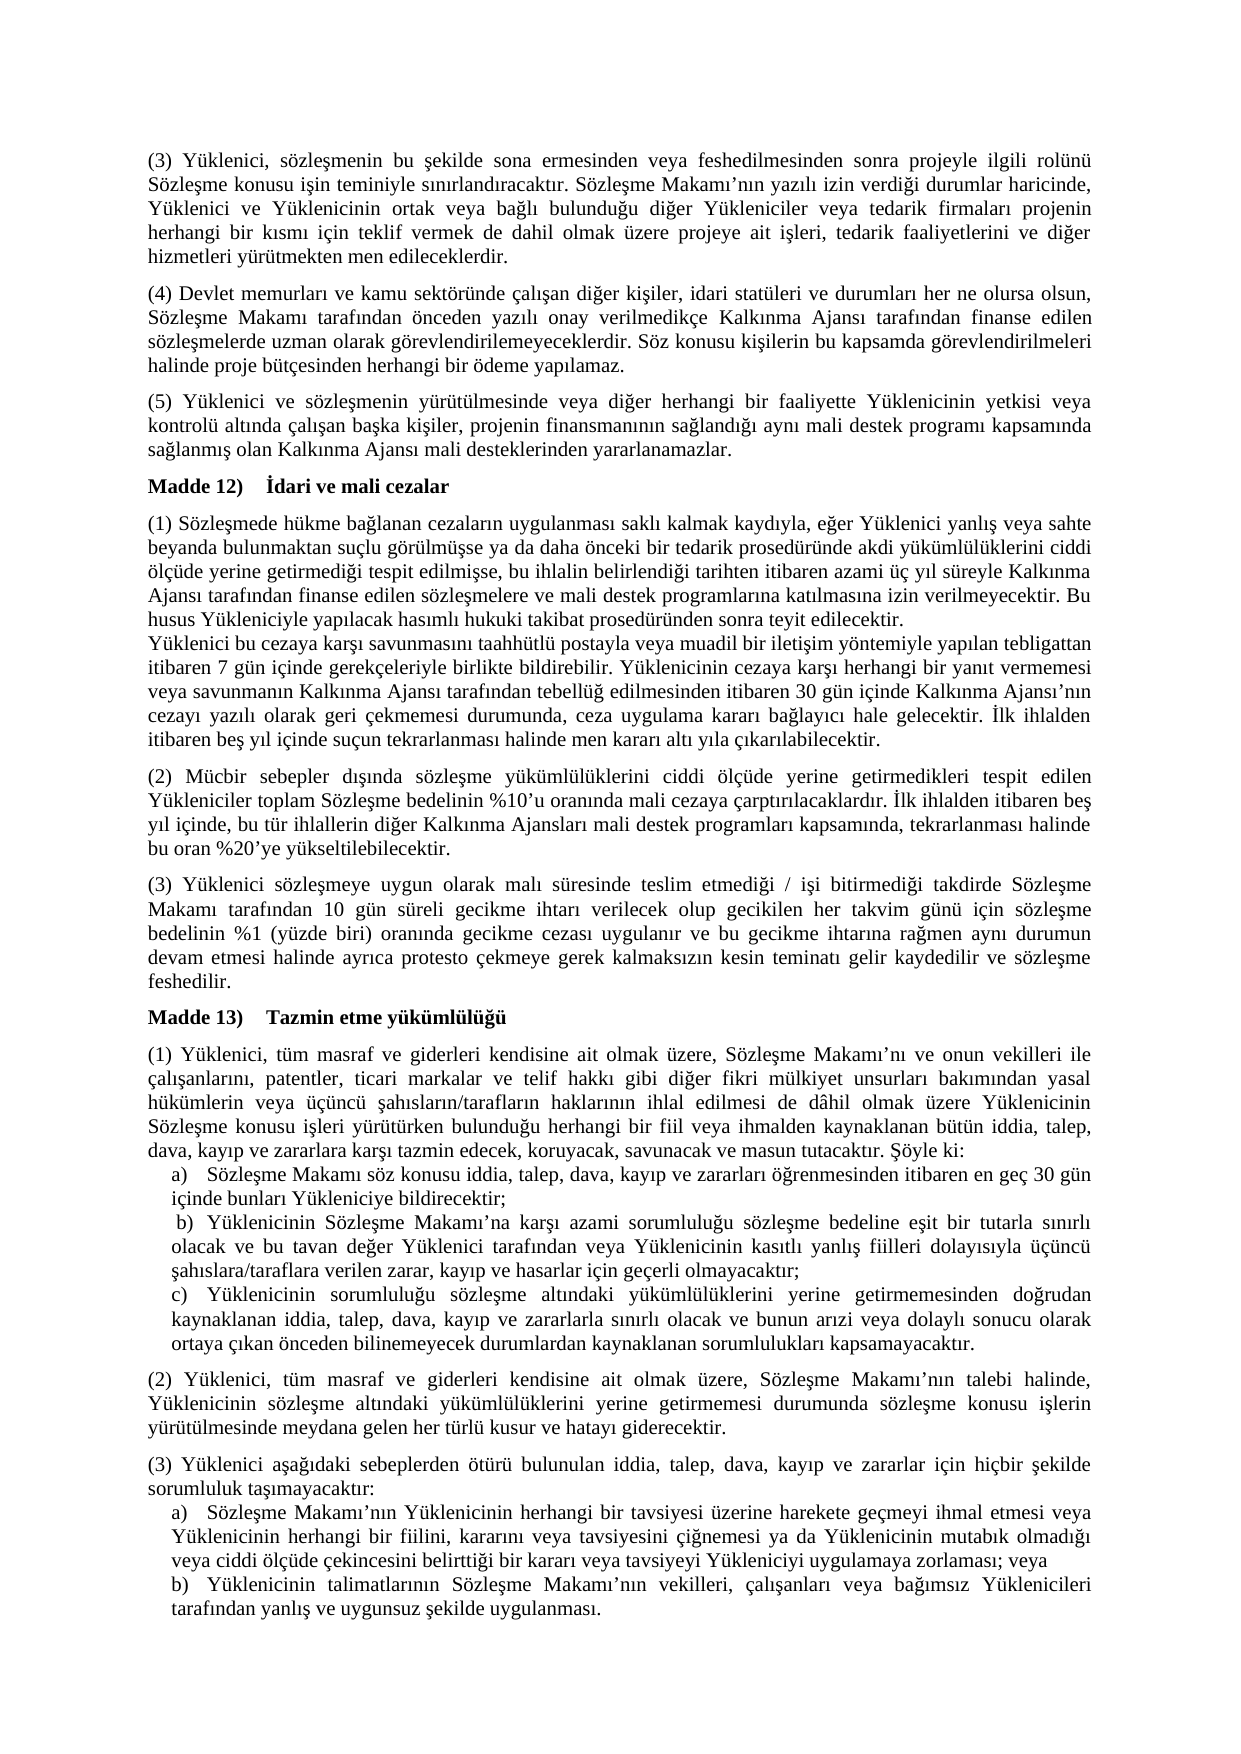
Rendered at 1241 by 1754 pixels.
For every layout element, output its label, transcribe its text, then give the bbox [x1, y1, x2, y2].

text Yüklenici bu cezaya karşı savunmasını taahhütlü postayla veya muadil bir iletişim yöntemiyle yapılan tebligattan itibaren 7 gün içinde gerekçeleriyle birlikte bildirebilir. Yüklenicinin cezaya karşı herhangi bir yanıt vermemesi veya savunmanın Kalkınma Ajansı tarafından tebellüğ edilmesinden itibaren 30 gün içinde Kalkınma Ajansı’nın cezayı yazılı olarak geri çekmemesi durumunda, ceza uygulama kararı bağlayıcı hale gelecektir. İlk ihlalden itibaren beş yıl içinde suçun tekrarlanması halinde men kararı altı yıla çıkarılabilecektir. [148, 631, 1093, 751]
text a) Sözleşme Makamı söz konusu iddia, talep, dava, kayıp ve zararları öğrenmesinden itibaren en geç 30 gün içinde bunları Yükleniciye bildirecektir; [171, 1162, 1093, 1210]
text (4) Devlet memurları ve kamu sektöründe çalışan diğer kişiler, idari statüleri ve durumları her ne olursa olsun, Sözleşme Makamı tarafından önceden yazılı onay verilmedikçe Kalkınma Ajansı tarafından finanse edilen sözleşmelerde uzman olarak görevlendirilemeyeceklerdir. Söz konusu kişilerin bu kapsamda görevlendirilmeleri halinde proje bütçesinden herhangi bir ödeme yapılamaz. [148, 281, 1093, 377]
text (3) Yüklenici aşağıdaki sebeplerden ötürü bulunulan iddia, talep, dava, kayıp ve zararlar için hiçbir şekilde sorumluluk taşımayacaktır: [148, 1452, 1093, 1500]
text b) Yüklenicinin talimatlarının Sözleşme Makamı’nın vekilleri, çalışanları veya bağımsız Yüklenicileri tarafından yanlış ve uygunsuz şekilde uygulanması. [171, 1572, 1093, 1620]
text c) Yüklenicinin sorumluluğu sözleşme altındaki yükümlülüklerini yerine getirmemesinden doğrudan kaynaklanan iddia, talep, dava, kayıp ve zararlarla sınırlı olacak ve bunun arızi veya dolaylı sonucu olarak ortaya çıkan önceden bilinemeyecek durumlardan kaynaklanan sorumlulukları kapsamayacaktır. [171, 1282, 1093, 1354]
text (1) Yüklenici, tüm masraf ve giderleri kendisine ait olmak üzere, Sözleşme Makamı’nı ve onun vekilleri ile çalışanlarını, patentler, ticari markalar ve telif hakkı gibi diğer fikri mülkiyet unsurları bakımından yasal hükümlerin veya üçüncü şahısların/tarafların haklarının ihlal edilmesi de dâhil olmak üzere Yüklenicinin Sözleşme konusu işleri yürütürken bulunduğu herhangi bir fiil veya ihmalden kaynaklanan bütün iddia, talep, dava, kayıp ve zararlara karşı tazmin edecek, koruyacak, savunacak ve masun tutacaktır. Şöyle ki: [148, 1042, 1093, 1162]
text a) Sözleşme Makamı’nın Yüklenicinin herhangi bir tavsiyesi üzerine harekete geçmeyi ihmal etmesi veya Yüklenicinin herhangi bir fiilini, kararını veya tavsiyesini çiğnemesi ya da Yüklenicinin mutabık olmadığı veya ciddi ölçüde çekincesini belirttiği bir kararı veya tavsiyeyi Yükleniciyi uygulamaya zorlaması; veya [171, 1500, 1093, 1572]
list İdari ve mali cezalar [148, 474, 1093, 498]
text (5) Yüklenici ve sözleşmenin yürütülmesinde veya diğer herhangi bir faaliyette Yüklenicinin yetkisi veya kontrolü altında çalışan başka kişiler, projenin finansmanının sağlandığı aynı mali destek programı kapsamında sağlanmış olan Kalkınma Ajansı mali desteklerinden yararlanamazlar. [148, 389, 1093, 461]
list Tazmin etme yükümlülüğü [148, 1005, 1093, 1029]
text (3) Yüklenici, sözleşmenin bu şekilde sona ermesinden veya feshedilmesinden sonra projeyle ilgili rolünü Sözleşme konusu işin teminiyle sınırlandıracaktır. Sözleşme Makamı’nın yazılı izin verdiği durumlar haricinde, Yüklenici ve Yüklenicinin ortak veya bağlı bulunduğu diğer Yükleniciler veya tedarik firmaları projenin herhangi bir kısmı için teklif vermek de dahil olmak üzere projeye ait işleri, tedarik faaliyetlerini ve diğer hizmetleri yürütmekten men edileceklerdir. [148, 148, 1093, 268]
text b) Yüklenicinin Sözleşme Makamı’na karşı azami sorumluluğu sözleşme bedeline eşit bir tutarla sınırlı olacak ve bu tavan değer Yüklenici tarafından veya Yüklenicinin kasıtlı yanlış fiilleri dolayısıyla üçüncü şahıslara/taraflara verilen zarar, kayıp ve hasarlar için geçerli olmayacaktır; [171, 1210, 1093, 1282]
text (1) Sözleşmede hükme bağlanan cezaların uygulanması saklı kalmak kaydıyla, eğer Yüklenici yanlış veya sahte beyanda bulunmaktan suçlu görülmüşse ya da daha önceki bir tedarik prosedüründe akdi yükümlülüklerini ciddi ölçüde yerine getirmediği tespit edilmişse, bu ihlalin belirlendiği tarihten itibaren azami üç yıl süreyle Kalkınma Ajansı tarafından finanse edilen sözleşmelere ve mali destek programlarına katılmasına izin verilmeyecektir. Bu husus Yükleniciyle yapılacak hasımlı hukuki takibat prosedüründen sonra teyit edilecektir. [148, 511, 1093, 631]
text (2) Mücbir sebepler dışında sözleşme yükümlülüklerini ciddi ölçüde yerine getirmedikleri tespit edilen Yükleniciler toplam Sözleşme bedelinin %10’u oranında mali cezaya çarptırılacaklardır. İlk ihlalden itibaren beş yıl içinde, bu tür ihlallerin diğer Kalkınma Ajansları mali destek programları kapsamında, tekrarlanması halinde bu oran %20’ye yükseltilebilecektir. [148, 764, 1093, 860]
text (2) Yüklenici, tüm masraf ve giderleri kendisine ait olmak üzere, Sözleşme Makamı’nın talebi halinde, Yüklenicinin sözleşme altındaki yükümlülüklerini yerine getirmemesi durumunda sözleşme konusu işlerin yürütülmesinde meydana gelen her türlü kusur ve hatayı giderecektir. [148, 1367, 1093, 1439]
text (3) Yüklenici sözleşmeye uygun olarak malı süresinde teslim etmediği / işi bitirmediği takdirde Sözleşme Makamı tarafından 10 gün süreli gecikme ihtarı verilecek olup gecikilen her takvim günü için sözleşme bedelinin %1 (yüzde biri) oranında gecikme cezası uygulanır ve bu gecikme ihtarına rağmen aynı durumun devam etmesi halinde ayrıca protesto çekmeye gerek kalmaksızın kesin teminatı gelir kaydedilir ve sözleşme feshedilir. [148, 872, 1093, 993]
